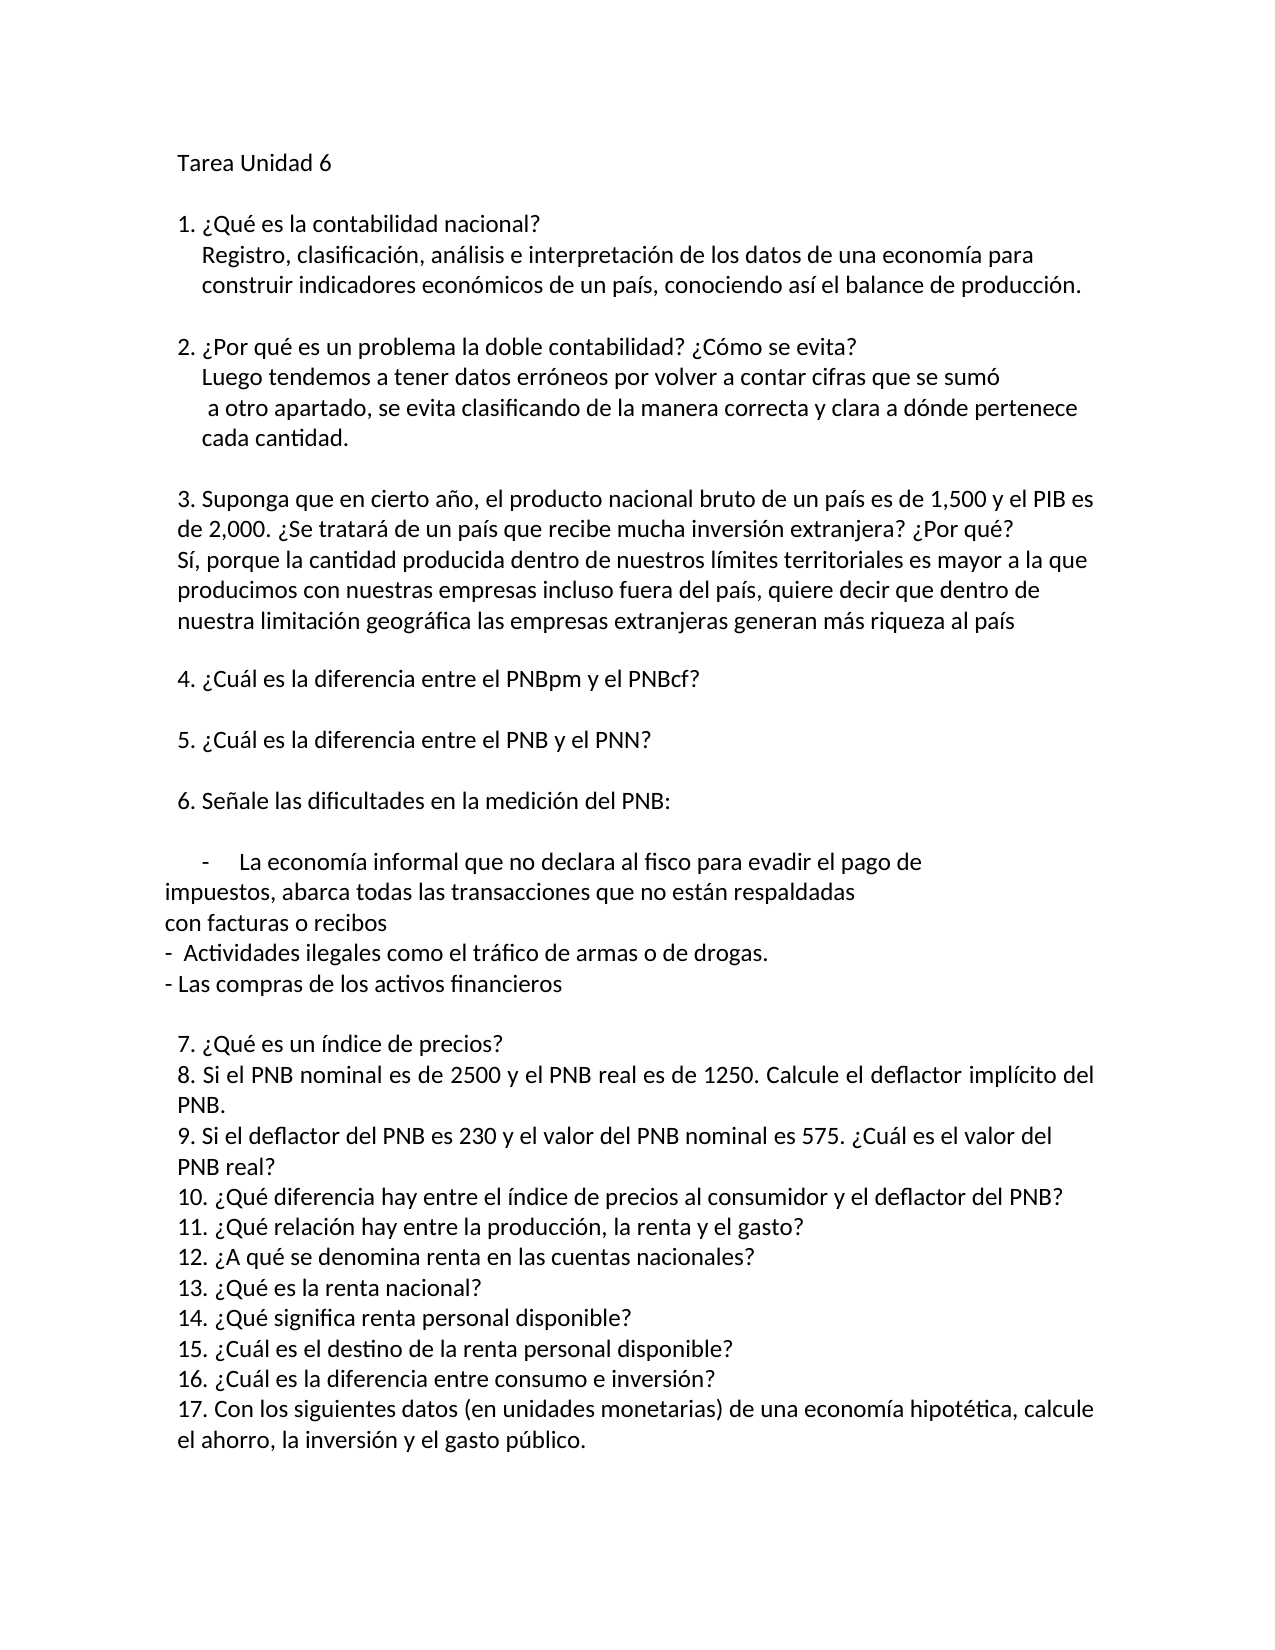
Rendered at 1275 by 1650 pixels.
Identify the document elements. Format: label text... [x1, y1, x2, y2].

list ¿Cuál es la diferencia entre el PNB y el PNN? [177, 724, 1108, 754]
list Señale las dificultades en la medición del PNB: [177, 785, 1108, 815]
list Si el PNB nominal es de 2500 y el PNB real es de 1250. Calcule el deflactor implícito del PNB. [177, 1059, 1098, 1120]
list Registro, clasificación, análisis e interpretación de los datos de una economía para construir indicadores económicos de un país, conociendo así el balance de producción. [202, 239, 1108, 300]
list Luego tendemos a tener datos erróneos por volver a contar cifras que se sumó [202, 361, 1108, 392]
list ¿Cuál es la diferencia entre consumo e inversión? [177, 1363, 1108, 1393]
list con facturas o recibos [164, 907, 1108, 937]
list ¿Qué relación hay entre la producción, la renta y el gasto? [177, 1211, 1108, 1241]
list Con los siguientes datos (en unidades monetarias) de una economía hipotética, calcule el ahorro, la inversión y el gasto público. [177, 1393, 1097, 1454]
list Sí, porque la cantidad producida dentro de nuestros límites territoriales es mayor a la que producimos con nuestras empresas incluso fuera del país, quiere decir que dentro de nuestra limitación geográfica las empresas extranjeras generan más riqueza al país [177, 544, 1097, 636]
list ¿Qué significa renta personal disponible? [177, 1302, 1108, 1333]
list La economía informal que no declara al fisco para evadir el pago de [202, 846, 1108, 876]
list - Las compras de los activos financieros [164, 968, 1108, 998]
list ¿Cuál es el destino de la renta personal disponible? [177, 1333, 1108, 1363]
list ¿Qué diferencia hay entre el índice de precios al consumidor y el deflactor del PNB? [177, 1181, 1108, 1211]
list Si el deflactor del PNB es 230 y el valor del PNB nominal es 575. ¿Cuál es el valor del PNB real? [177, 1120, 1098, 1181]
list ¿Por qué es un problema la doble contabilidad? ¿Cómo se evita? [177, 331, 1108, 361]
list a otro apartado, se evita clasificando de la manera correcta y clara a dónde pertenece cada cantidad. [202, 392, 1108, 452]
text Tarea Unidad 6 [177, 148, 1108, 178]
list impuestos, abarca todas las transacciones que no están respaldadas [164, 876, 1108, 907]
list ¿Qué es la renta nacional? [177, 1272, 1108, 1302]
list ¿Cuál es la diferencia entre el PNBpm y el PNBcf? [177, 664, 1108, 694]
list Suponga que en cierto año, el producto nacional bruto de un país es de 1,500 y el PIB es de 2,000. ¿Se tratará de un país que recibe mucha inversión extranjera? ¿Por qué? [177, 483, 1097, 544]
list ¿Qué es la contabilidad nacional? [177, 208, 1108, 239]
list - Actividades ilegales como el tráfico de armas o de drogas. [164, 937, 1108, 968]
list ¿A qué se denomina renta en las cuentas nacionales? [177, 1241, 1108, 1272]
list ¿Qué es un índice de precios? [177, 1029, 1108, 1059]
